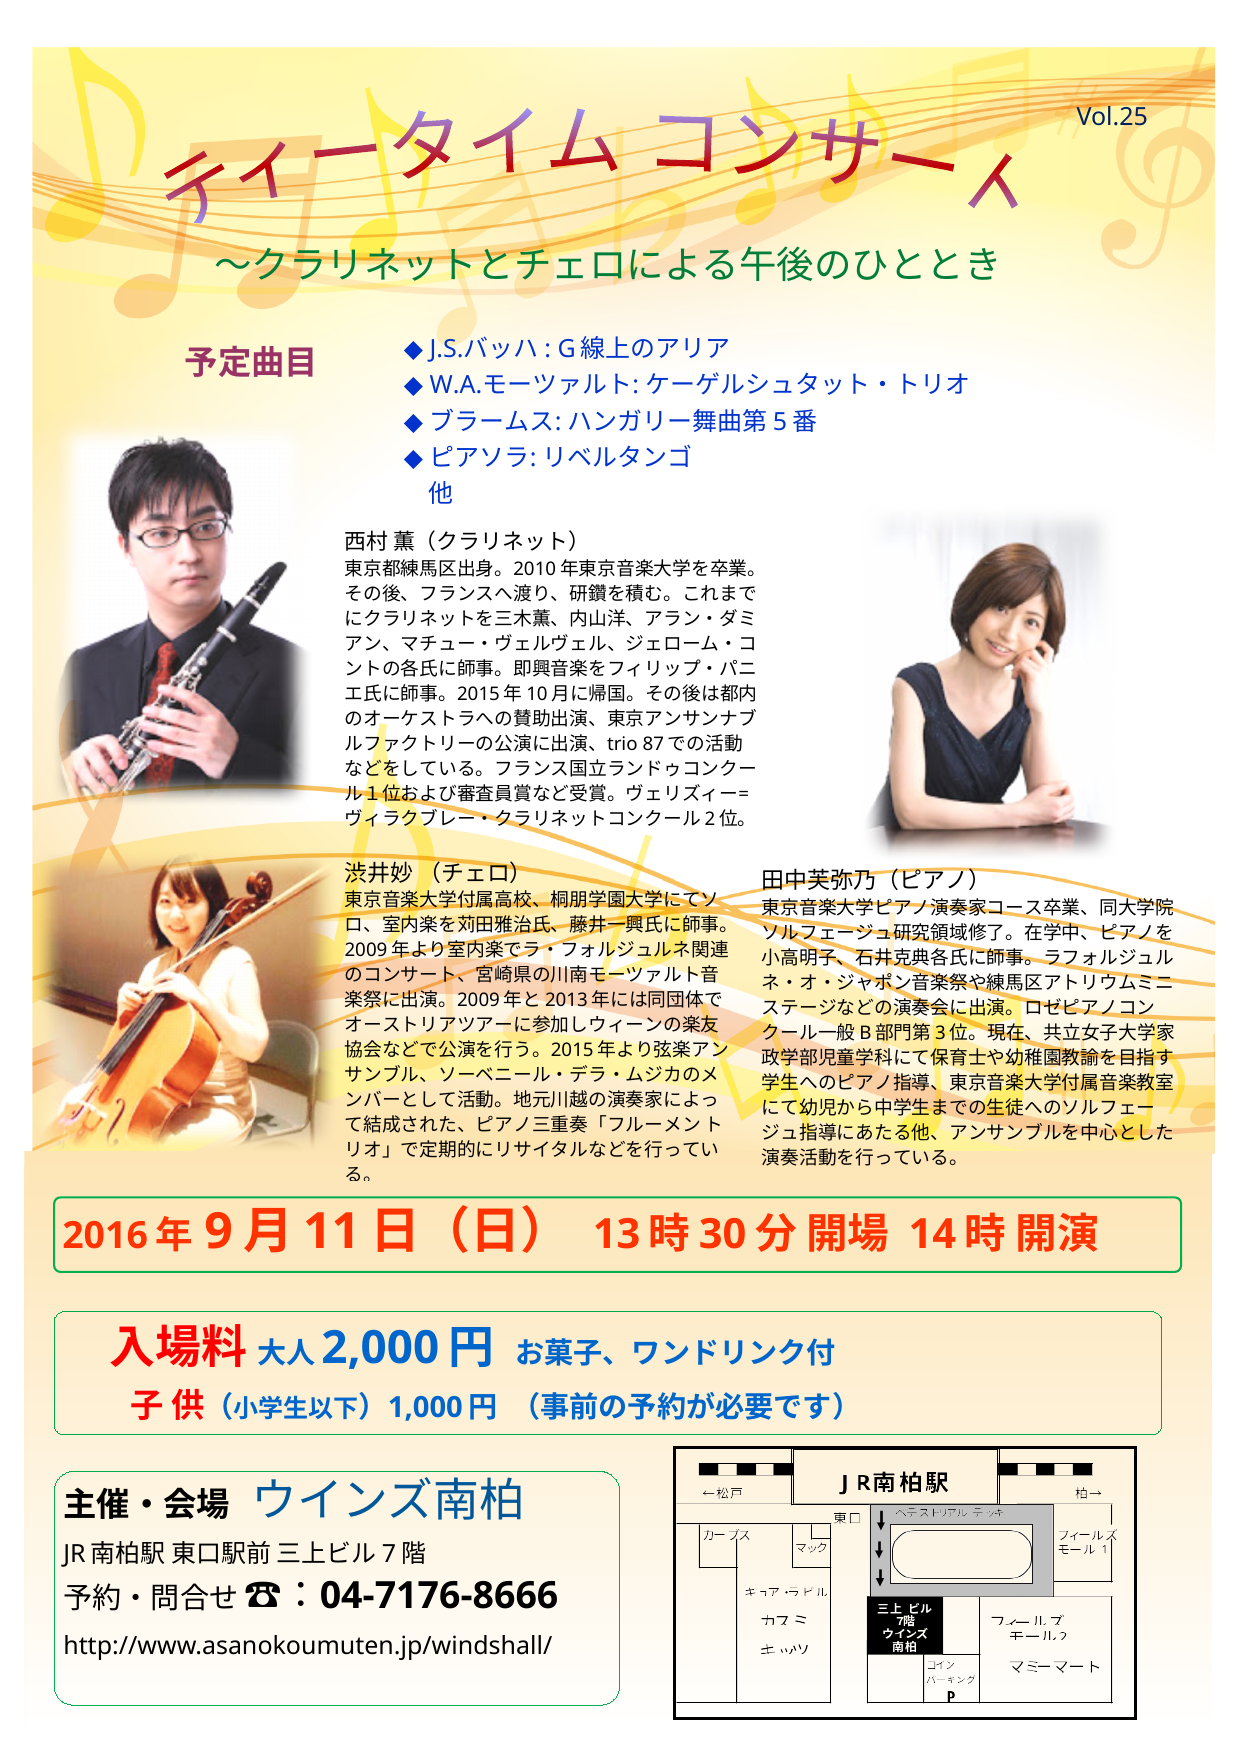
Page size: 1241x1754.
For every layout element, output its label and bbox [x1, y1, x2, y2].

picture [32, 47, 1216, 1154]
